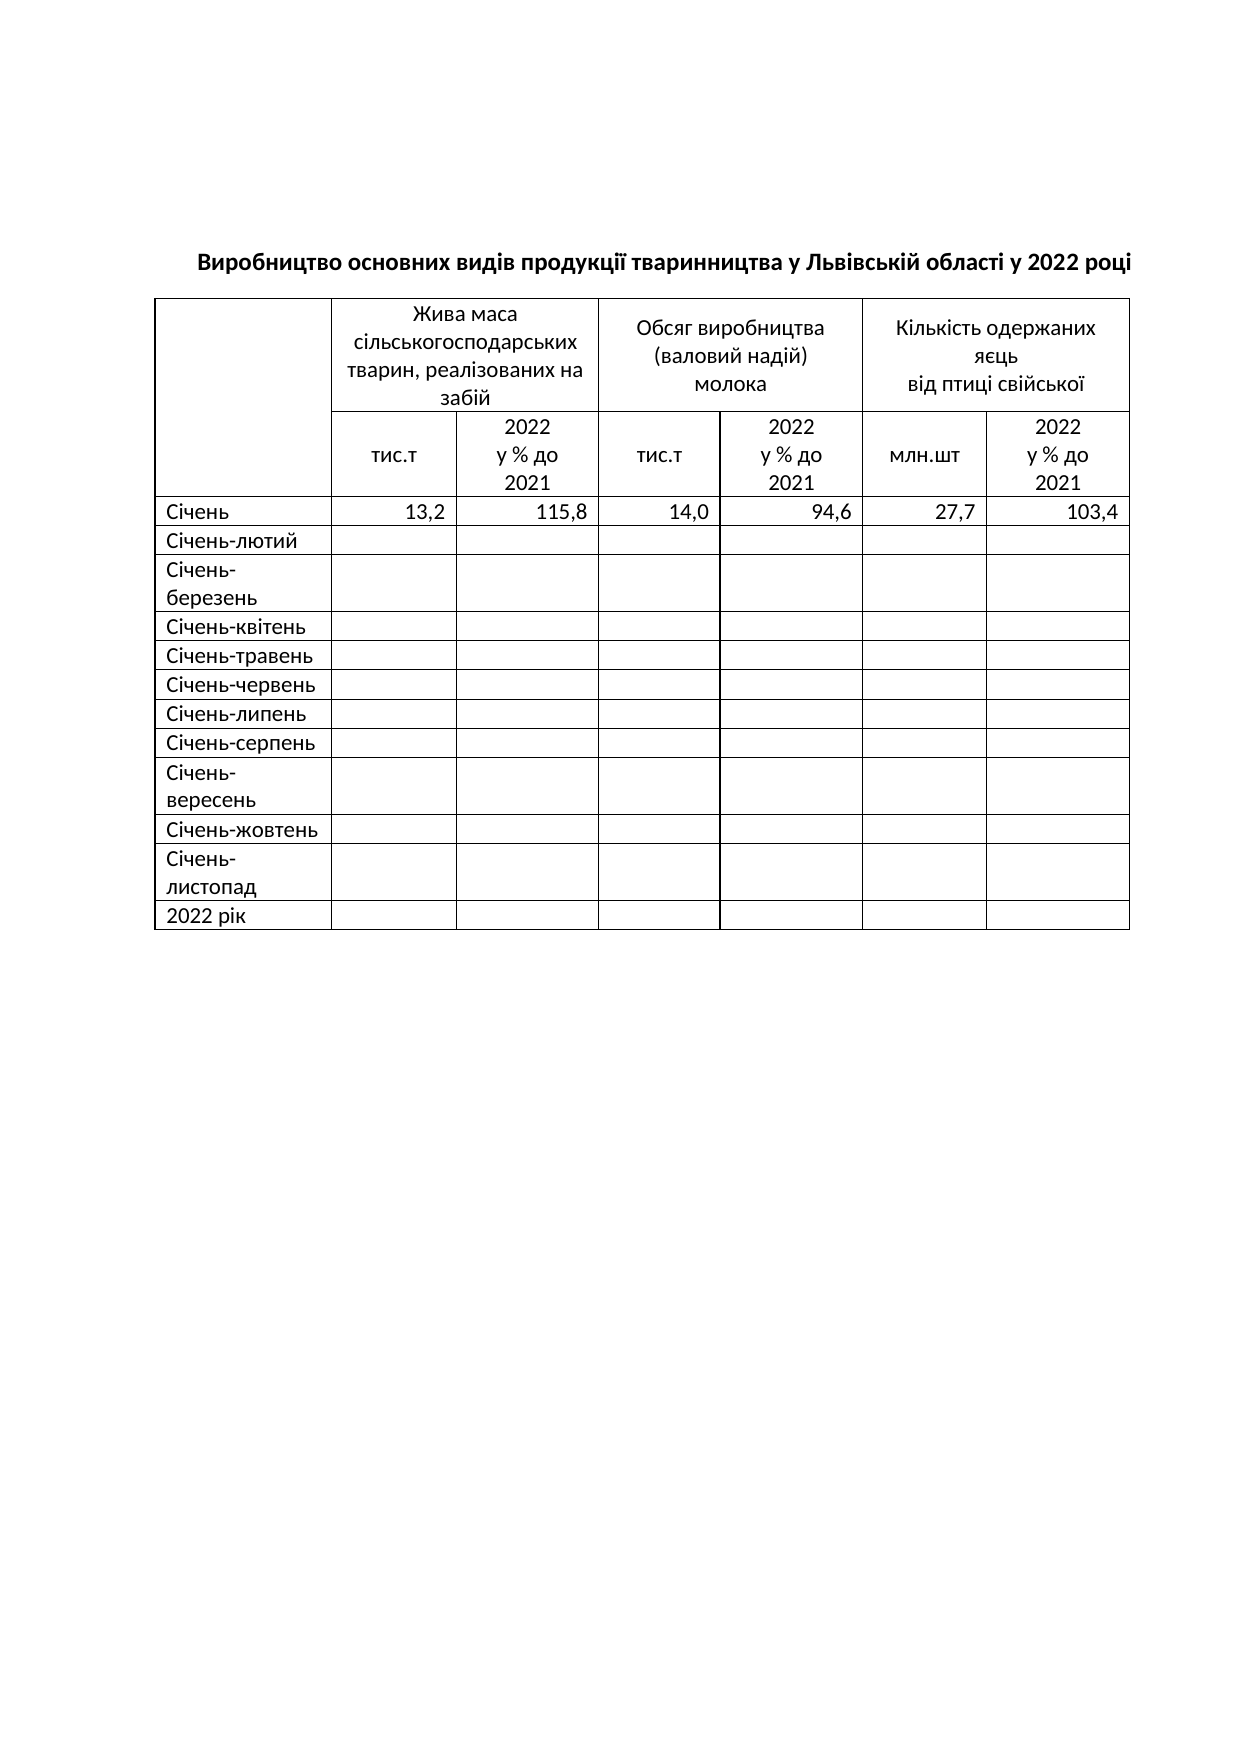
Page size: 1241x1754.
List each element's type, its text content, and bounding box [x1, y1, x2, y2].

table_cell [599, 729, 719, 757]
table_cell [863, 555, 986, 611]
table_cell [457, 612, 598, 640]
table_cell [987, 729, 1129, 757]
table_cell [332, 526, 456, 554]
table_cell [721, 815, 862, 843]
table_cell 2022 рік [156, 901, 331, 929]
table_cell [721, 670, 862, 698]
table_cell [863, 901, 986, 929]
table_cell [332, 612, 456, 640]
table_cell Січень-червень [156, 670, 331, 698]
table_cell [332, 641, 456, 669]
table_cell [721, 641, 862, 669]
table_cell [457, 729, 598, 757]
table_cell Січень-березень [156, 555, 331, 611]
table_cell [457, 758, 598, 814]
table_cell [599, 901, 719, 929]
subtitle Виробництво основних видів продукції тваринництва у Львівській області у 2022 році [177, 246, 1152, 276]
table_cell млн.шт [863, 412, 986, 496]
table_cell Січень-квітень [156, 612, 331, 640]
table_cell Січень-листопад [156, 844, 331, 900]
table_cell Січень-лютий [156, 526, 331, 554]
table_cell [457, 526, 598, 554]
table_cell [987, 844, 1129, 900]
table_cell [721, 901, 862, 929]
table_header Жива маса сільськогосподарських тварин, реалізованих на забій [332, 299, 598, 411]
table_cell [863, 670, 986, 698]
table_cell 27,7 [863, 497, 986, 525]
table_cell 103,4 [987, 497, 1129, 525]
table_cell 115,8 [457, 497, 598, 525]
table_cell Січень [156, 497, 331, 525]
table_cell [863, 729, 986, 757]
table_cell тис.т [332, 412, 456, 496]
table_header Кількість одержаних яєць від птиці свійської [863, 299, 1129, 411]
table_cell [863, 758, 986, 814]
table_cell [599, 815, 719, 843]
table_cell [457, 555, 598, 611]
table_cell Січень-серпень [156, 729, 331, 757]
table_cell [332, 758, 456, 814]
table_cell Січень-вересень [156, 758, 331, 814]
table_cell [721, 844, 862, 900]
table_cell 13,2 [332, 497, 456, 525]
table_cell [863, 815, 986, 843]
table_cell [987, 670, 1129, 698]
table_cell 2022 у % до 2021 [721, 412, 862, 496]
table_cell Січень-жовтень [156, 815, 331, 843]
table_cell [987, 555, 1129, 611]
table_cell [599, 700, 719, 727]
table_cell [721, 758, 862, 814]
table_cell [863, 641, 986, 669]
table_cell [721, 555, 862, 611]
table_cell [457, 901, 598, 929]
table_cell [457, 641, 598, 669]
table_cell [987, 641, 1129, 669]
table_cell [987, 700, 1129, 727]
table_cell [599, 612, 719, 640]
table_cell [863, 612, 986, 640]
table_cell [457, 670, 598, 698]
table_cell [721, 526, 862, 554]
table_cell [987, 901, 1129, 929]
table_cell 2022 у % до 2021 [987, 412, 1129, 496]
table_cell Січень-травень [156, 641, 331, 669]
table_cell [987, 758, 1129, 814]
table_cell [332, 815, 456, 843]
table_cell [721, 729, 862, 757]
table_cell [332, 670, 456, 698]
table_cell [987, 526, 1129, 554]
table_cell [457, 815, 598, 843]
table_cell [721, 612, 862, 640]
table_cell [599, 526, 719, 554]
table_cell [457, 700, 598, 727]
table_cell [599, 844, 719, 900]
table_cell [599, 758, 719, 814]
table_cell [987, 815, 1129, 843]
table_header [156, 299, 331, 496]
table_cell [332, 700, 456, 727]
table_cell [863, 844, 986, 900]
table_cell [599, 555, 719, 611]
table_cell [332, 844, 456, 900]
table_cell тис.т [599, 412, 719, 496]
table_cell 94,6 [721, 497, 862, 525]
table_cell [599, 670, 719, 698]
table_cell [721, 700, 862, 727]
table_cell [863, 700, 986, 727]
table_cell [863, 526, 986, 554]
table_cell [332, 729, 456, 757]
table_header Обсяг виробництва (валовий надій) молока [599, 299, 862, 411]
table_cell [599, 641, 719, 669]
table_cell [332, 555, 456, 611]
table_cell 2022 у % до 2021 [457, 412, 598, 496]
table_cell Січень-липень [156, 700, 331, 727]
table_cell [457, 844, 598, 900]
table_cell [987, 612, 1129, 640]
table_cell 14,0 [599, 497, 719, 525]
table_cell [332, 901, 456, 929]
